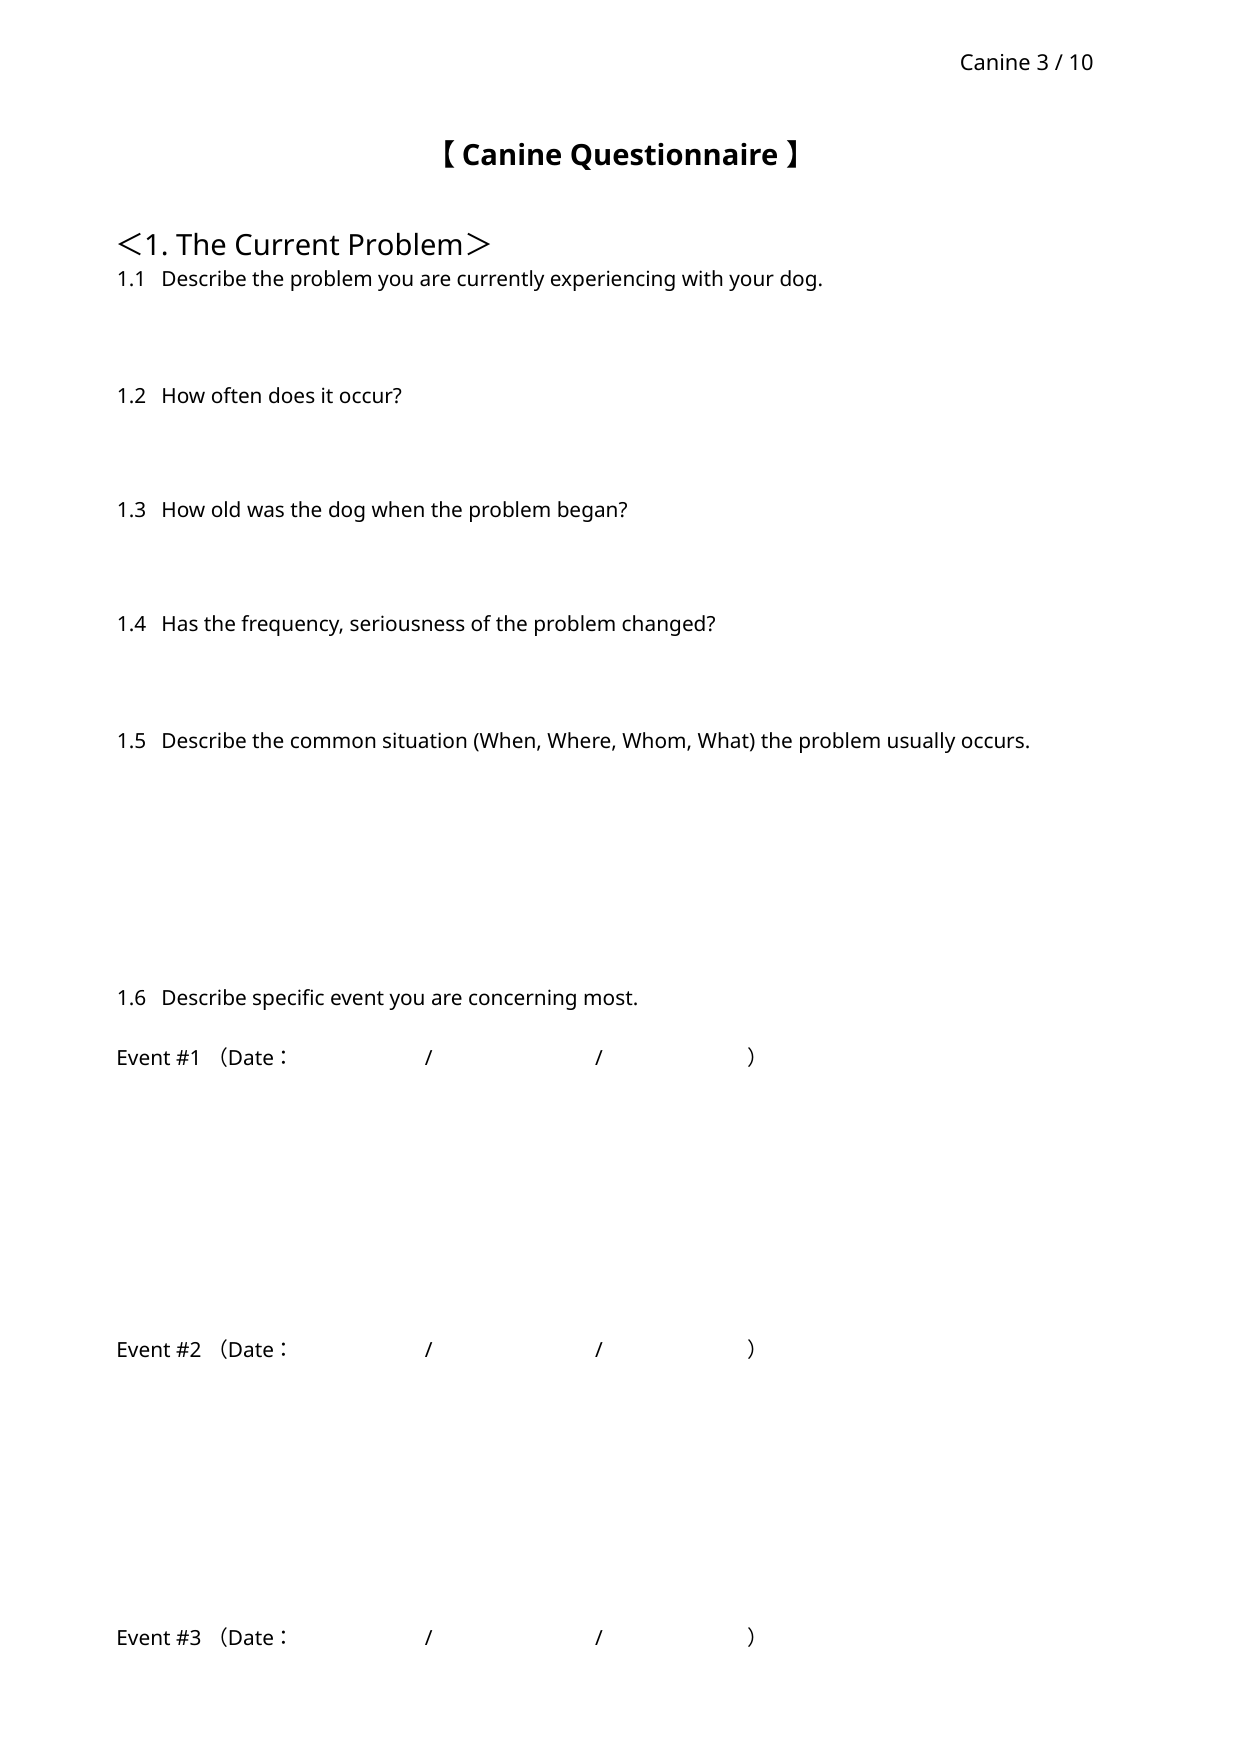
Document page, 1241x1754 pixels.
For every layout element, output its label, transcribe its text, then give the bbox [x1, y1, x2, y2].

subtitle ＜1. The Current Problem＞ [115, 221, 1104, 263]
list How often does it occur? [117, 381, 1138, 409]
list How old was the dog when the problem began? [117, 496, 1138, 524]
list Describe the common situation (When, Where, Whom, What) the problem usually occurs. [117, 727, 1138, 755]
list Describe the problem you are currently experiencing with your dog. [117, 264, 1138, 292]
text Event #1 （Date： / / ） [100, 1041, 1138, 1071]
text Event #2 （Date： / / ） [100, 1334, 1138, 1364]
text Event #3 （Date： / / ） [100, 1621, 1138, 1652]
list Describe specific event you are concerning most. [117, 983, 1138, 1012]
text 【 Canine Questionnaire 】 [103, 131, 1138, 174]
list Has the frequency, seriousness of the problem changed? [117, 609, 1138, 638]
